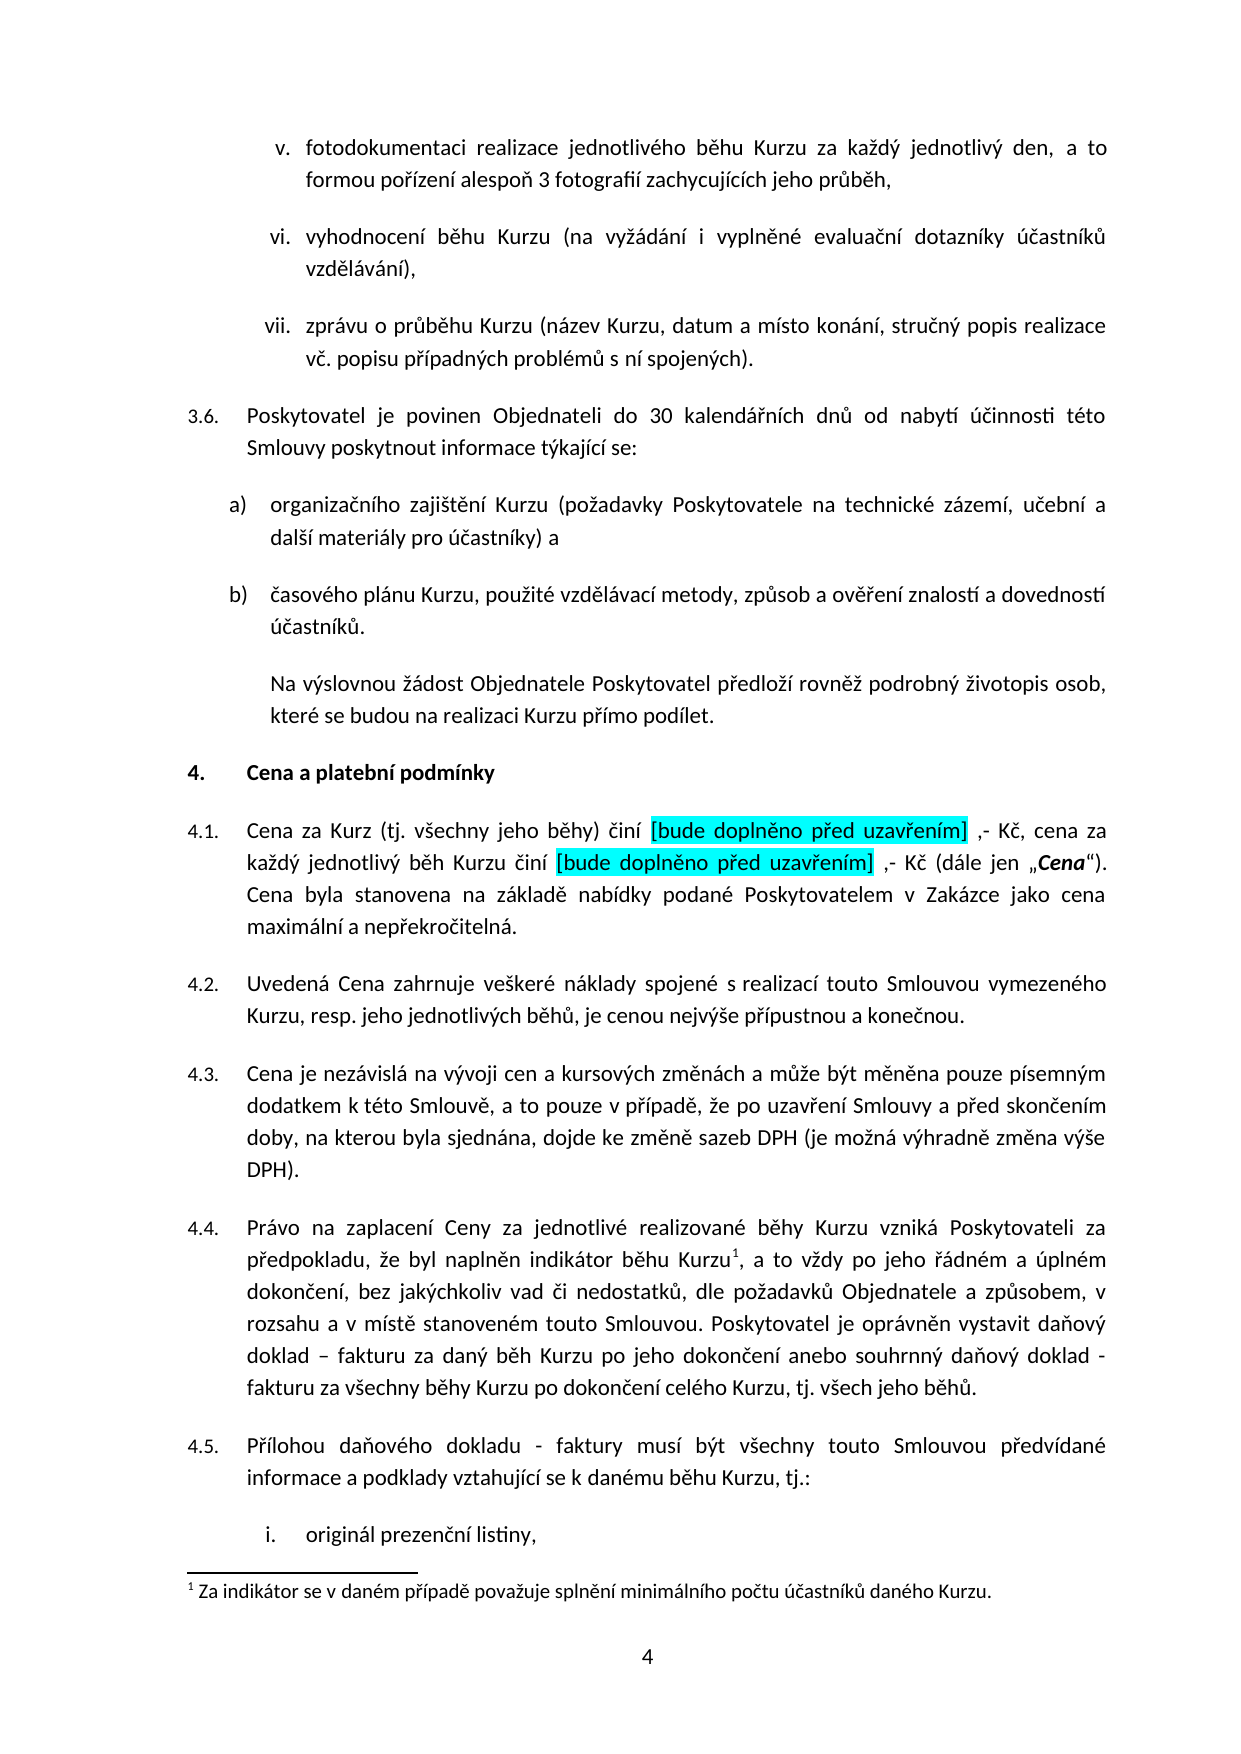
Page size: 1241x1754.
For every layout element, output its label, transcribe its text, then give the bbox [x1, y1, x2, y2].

subtitle Přílohou daňového dokladu - faktury musí být všechny touto Smlouvou předvídané informace a podklady vztahující se k danému běhu Kurzu, tj.: [187, 1431, 1107, 1491]
list Na výslovnou žádost Objednatele Poskytovatel předloží rovněž podrobný životopis osob, které se budou na realizaci Kurzu přímo podílet. [270, 669, 1107, 729]
subtitle Cena je nezávislá na vývoji cen a kursových změnách a může být měněna pouze písemným dodatkem k této Smlouvě, a to pouze v případě, že po uzavření Smlouvy a před skončením doby, na kterou byla sjednána, dojde ke změně sazeb DPH (je možná výhradně změna výše DPH). [187, 1059, 1107, 1183]
subtitle Cena a platební podmínky [187, 758, 1107, 787]
subtitle Cena za Kurz (tj. všechny jeho běhy) činí [bude doplněno před uzavřením] ,- Kč, cena za každý jednotlivý běh Kurzu činí [bude doplněno před uzavřením] ,- Kč (dále jen „Cena“). Cena byla stanovena na základě nabídky podané Poskytovatelem v Zakázce jako cena maximální a nepřekročitelná. [187, 816, 1107, 940]
subtitle Poskytovatel je povinen Objednateli do 30 kalendářních dnů od nabytí účinnosti této Smlouvy poskytnout informace týkající se: [187, 401, 1107, 461]
subtitle originál prezenční listiny, [276, 1520, 1107, 1548]
list časového plánu Kurzu, použité vzdělávací metody, způsob a ověření znalostí a dovedností účastníků. [229, 580, 1107, 640]
list organizačního zajištění Kurzu (požadavky Poskytovatele na technické zázemí, učební a další materiály pro účastníky) a [229, 490, 1107, 551]
subtitle vyhodnocení běhu Kurzu (na vyžádání i vyplněné evaluační dotazníky účastníků vzdělávání), [291, 222, 1107, 282]
subtitle Právo na zaplacení Ceny za jednotlivé realizované běhy Kurzu vzniká Poskytovateli za předpokladu, že byl naplněn indikátor běhu Kurzu, a to vždy po jeho řádném a úplném dokončení, bez jakýchkoliv vad či nedostatků, dle požadavků Objednatele a způsobem, v rozsahu a v místě stanoveném touto Smlouvou. Poskytovatel je oprávněn vystavit daňový doklad – fakturu za daný běh Kurzu po jeho dokončení anebo souhrnný daňový doklad - fakturu za všechny běhy Kurzu po dokončení celého Kurzu, tj. všech jeho běhů. [187, 1213, 1107, 1402]
subtitle Uvedená Cena zahrnuje veškeré náklady spojené s realizací touto Smlouvou vymezeného Kurzu, resp. jeho jednotlivých běhů, je cenou nejvýše přípustnou a konečnou. [187, 969, 1107, 1030]
subtitle zprávu o průběhu Kurzu (název Kurzu, datum a místo konání, stručný popis realizace vč. popisu případných problémů s ní spojených). [291, 312, 1107, 372]
subtitle fotodokumentaci realizace jednotlivého běhu Kurzu za každý jednotlivý den, a to formou pořízení alespoň 3 fotografií zachycujících jeho průběh, [291, 133, 1107, 193]
